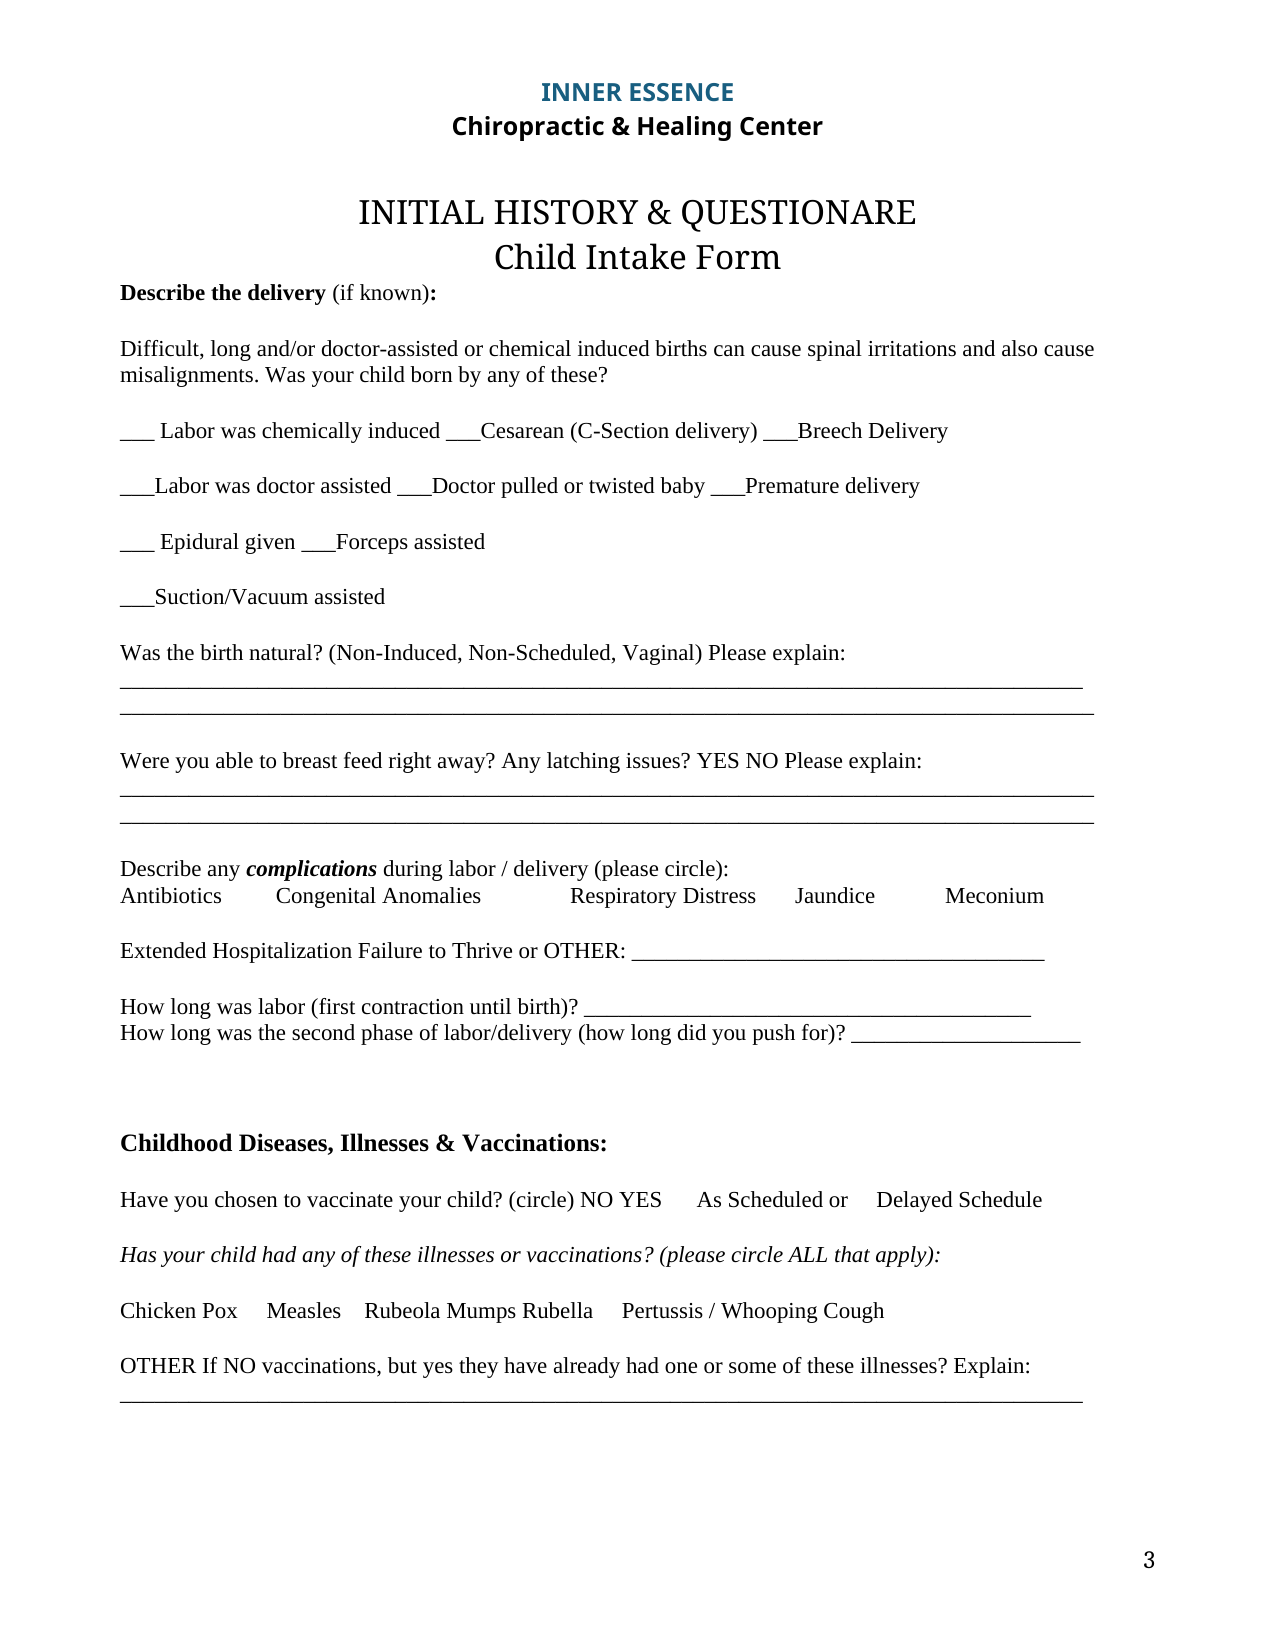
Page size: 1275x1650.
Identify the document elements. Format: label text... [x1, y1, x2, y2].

text Childhood Diseases, Illnesses & Vaccinations: [120, 1128, 1155, 1157]
text Describe the delivery (if known): [120, 279, 1155, 306]
text Extended Hospitalization Failure to Thrive or OTHER: ____________________________________ [120, 937, 1155, 963]
text ___ Labor was chemically induced ___Cesarean (C-Section delivery) ___Breech Delivery [120, 417, 1155, 443]
text Has your child had any of these illnesses or vaccinations? (please circle ALL that apply): [120, 1241, 1155, 1268]
text Have you chosen to vaccinate your child? (circle) NO YES As Scheduled or Delayed Schedule [120, 1186, 1155, 1212]
text How long was labor (first contraction until birth)? _______________________________________ How long was the second phase of labor/delivery (how long did you push for)? ____________________ [120, 993, 1155, 1045]
text Chicken Pox Measles Rubeola Mumps Rubella Pertussis / Whooping Cough [120, 1297, 1155, 1323]
text ___Suction/Vacuum assisted [120, 583, 1155, 610]
text Difficult, long and/or doctor-assisted or chemical induced births can cause spinal irritations and also cause misalignments. Was your child born by any of these? [120, 335, 1155, 388]
text OTHER If NO vaccinations, but yes they have already had one or some of these illnesses? Explain: ____________________________________________________________________________________ [120, 1352, 1155, 1405]
text Describe any complications during labor / delivery (please circle): Antibiotics Congenital Anomalies Respiratory Distress Jaundice Meconium [120, 855, 1155, 908]
text Was the birth natural? (Non-Induced, Non-Scheduled, Vaginal) Please explain: ____________________________________________________________________________________ _____________________________________________________________________________________ [120, 639, 1155, 718]
text ___ Epidural given ___Forceps assisted [120, 528, 1155, 554]
text ___Labor was doctor assisted ___Doctor pulled or twisted baby ___Premature delivery [120, 472, 1155, 499]
text Were you able to breast feed right away? Any latching issues? YES NO Please explain: _____________________________________________________________________________________ _____________________________________________________________________________________ [120, 747, 1155, 826]
